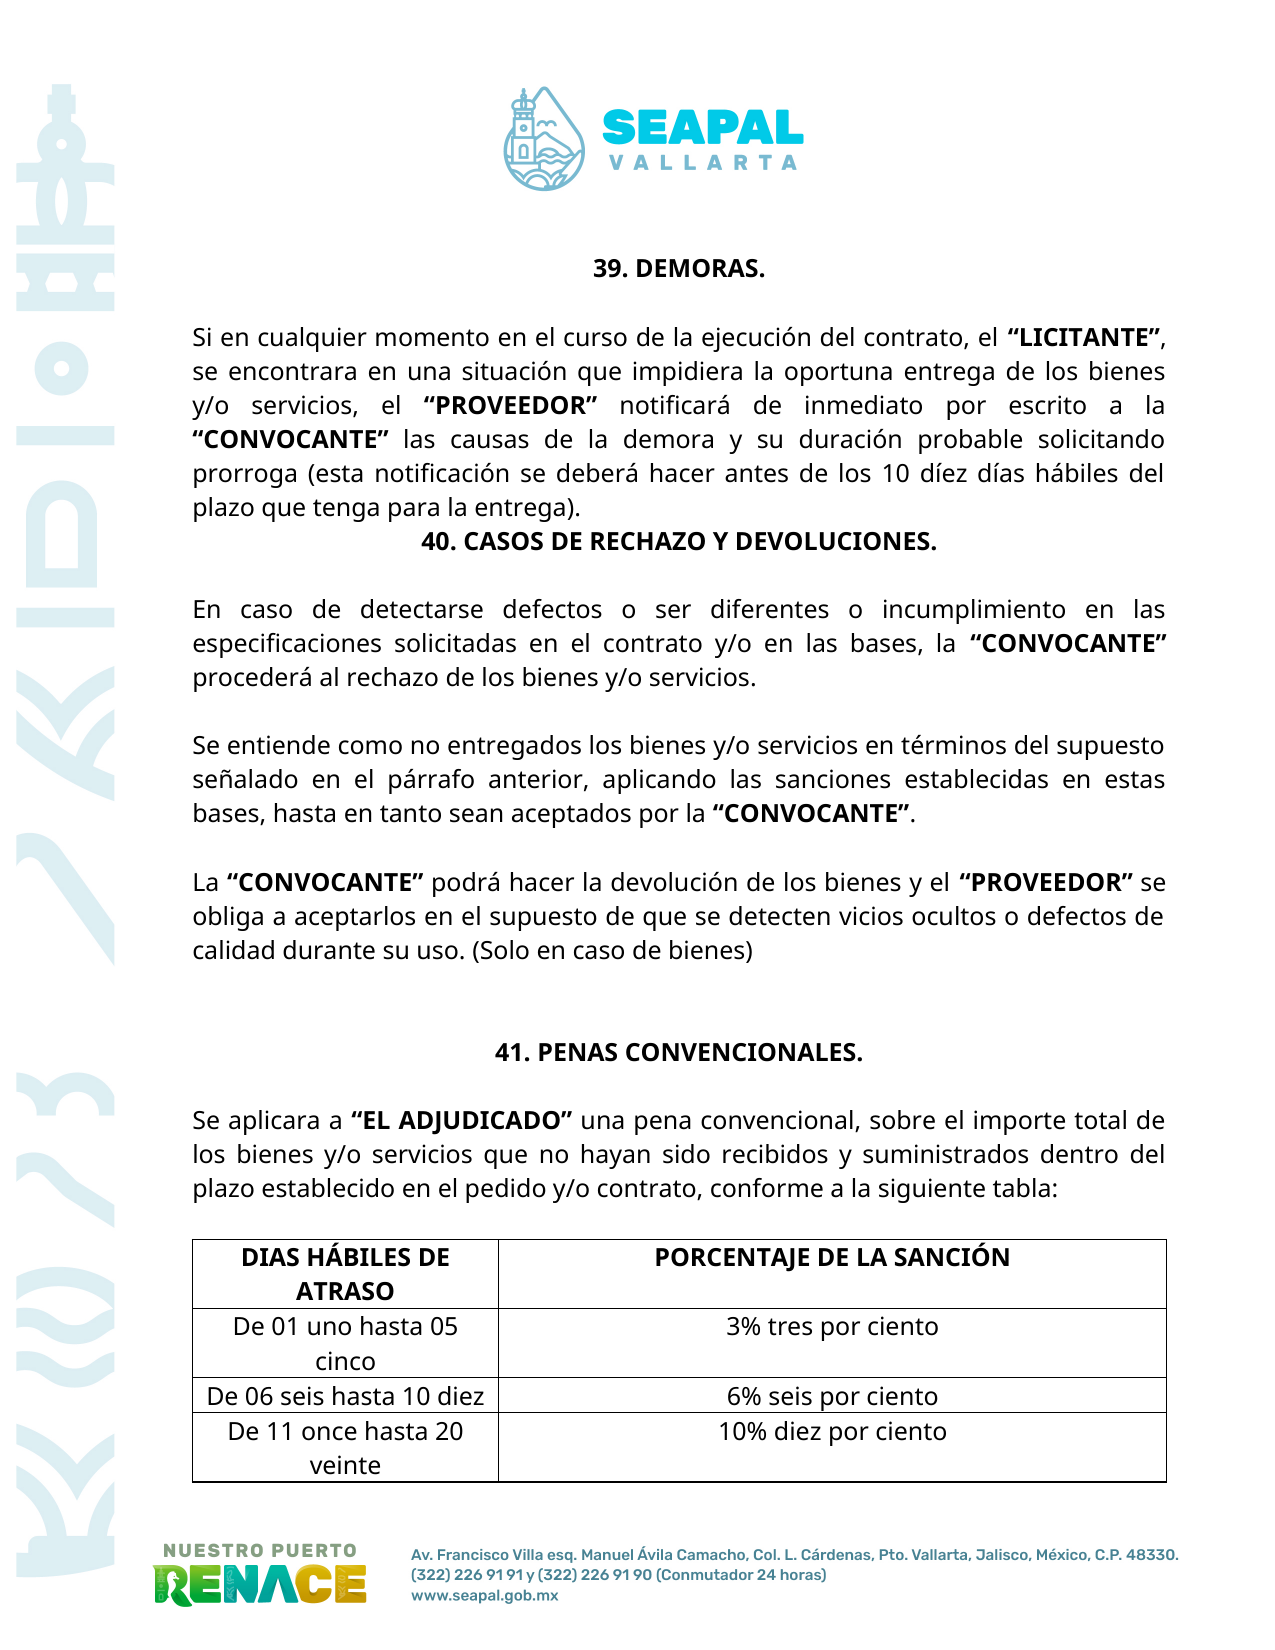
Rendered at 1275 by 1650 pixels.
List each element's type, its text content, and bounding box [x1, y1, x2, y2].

table_header DIAS HÁBILES DE ATRASO [193, 1240, 498, 1308]
text Se aplicara a “EL ADJUDICADO” una pena convencional, sobre el importe total de los bienes y/o servicios que no hayan sido recibidos y suministrados dentro del plazo establecido en el pedido y/o contrato, conforme a la siguiente tabla: [192, 1103, 1167, 1205]
text La “CONVOCANTE” podrá hacer la devolución de los bienes y el “PROVEEDOR” se obliga a aceptarlos en el supuesto de que se detecten vicios ocultos o defectos de calidad durante su uso. (Solo en caso de bienes) [192, 864, 1167, 966]
table_cell 3% tres por ciento [499, 1309, 1166, 1377]
text En caso de detectarse defectos o ser diferentes o incumplimiento en las especificaciones solicitadas en el contrato y/o en las bases, la “CONVOCANTE” procederá al rechazo de los bienes y/o servicios. [192, 592, 1167, 694]
text Se entiende como no entregados los bienes y/o servicios en términos del supuesto señalado en el párrafo anterior, aplicando las sanciones establecidas en estas bases, hasta en tanto sean aceptados por la “CONVOCANTE”. [192, 728, 1167, 830]
table_cell 10% diez por ciento [499, 1413, 1166, 1481]
table_cell 6% seis por ciento [499, 1378, 1166, 1412]
text Si en cualquier momento en el curso de la ejecución del contrato, el “LICITANTE”, se encontrara en una situación que impidiera la oportuna entrega de los bienes y/o servicios, el “PROVEEDOR” notificará de inmediato por escrito a la “CONVOCANTE” las causas de la demora y su duración probable solicitando prorroga (esta notificación se deberá hacer antes de los 10 díez días hábiles del plazo que tenga para la entrega). [192, 319, 1167, 523]
picture [16, 0, 1275, 1649]
text 39. DEMORAS. [192, 251, 1167, 285]
table_cell De 06 seis hasta 10 diez [193, 1378, 498, 1412]
table_header PORCENTAJE DE LA SANCIÓN [499, 1240, 1166, 1308]
table_cell De 01 uno hasta 05 cinco [193, 1309, 498, 1377]
table_cell De 11 once hasta 20 veinte [193, 1413, 498, 1481]
text 40. CASOS DE RECHAZO Y DEVOLUCIONES. [192, 523, 1167, 558]
text 41. PENAS CONVENCIONALES. [192, 1034, 1167, 1068]
